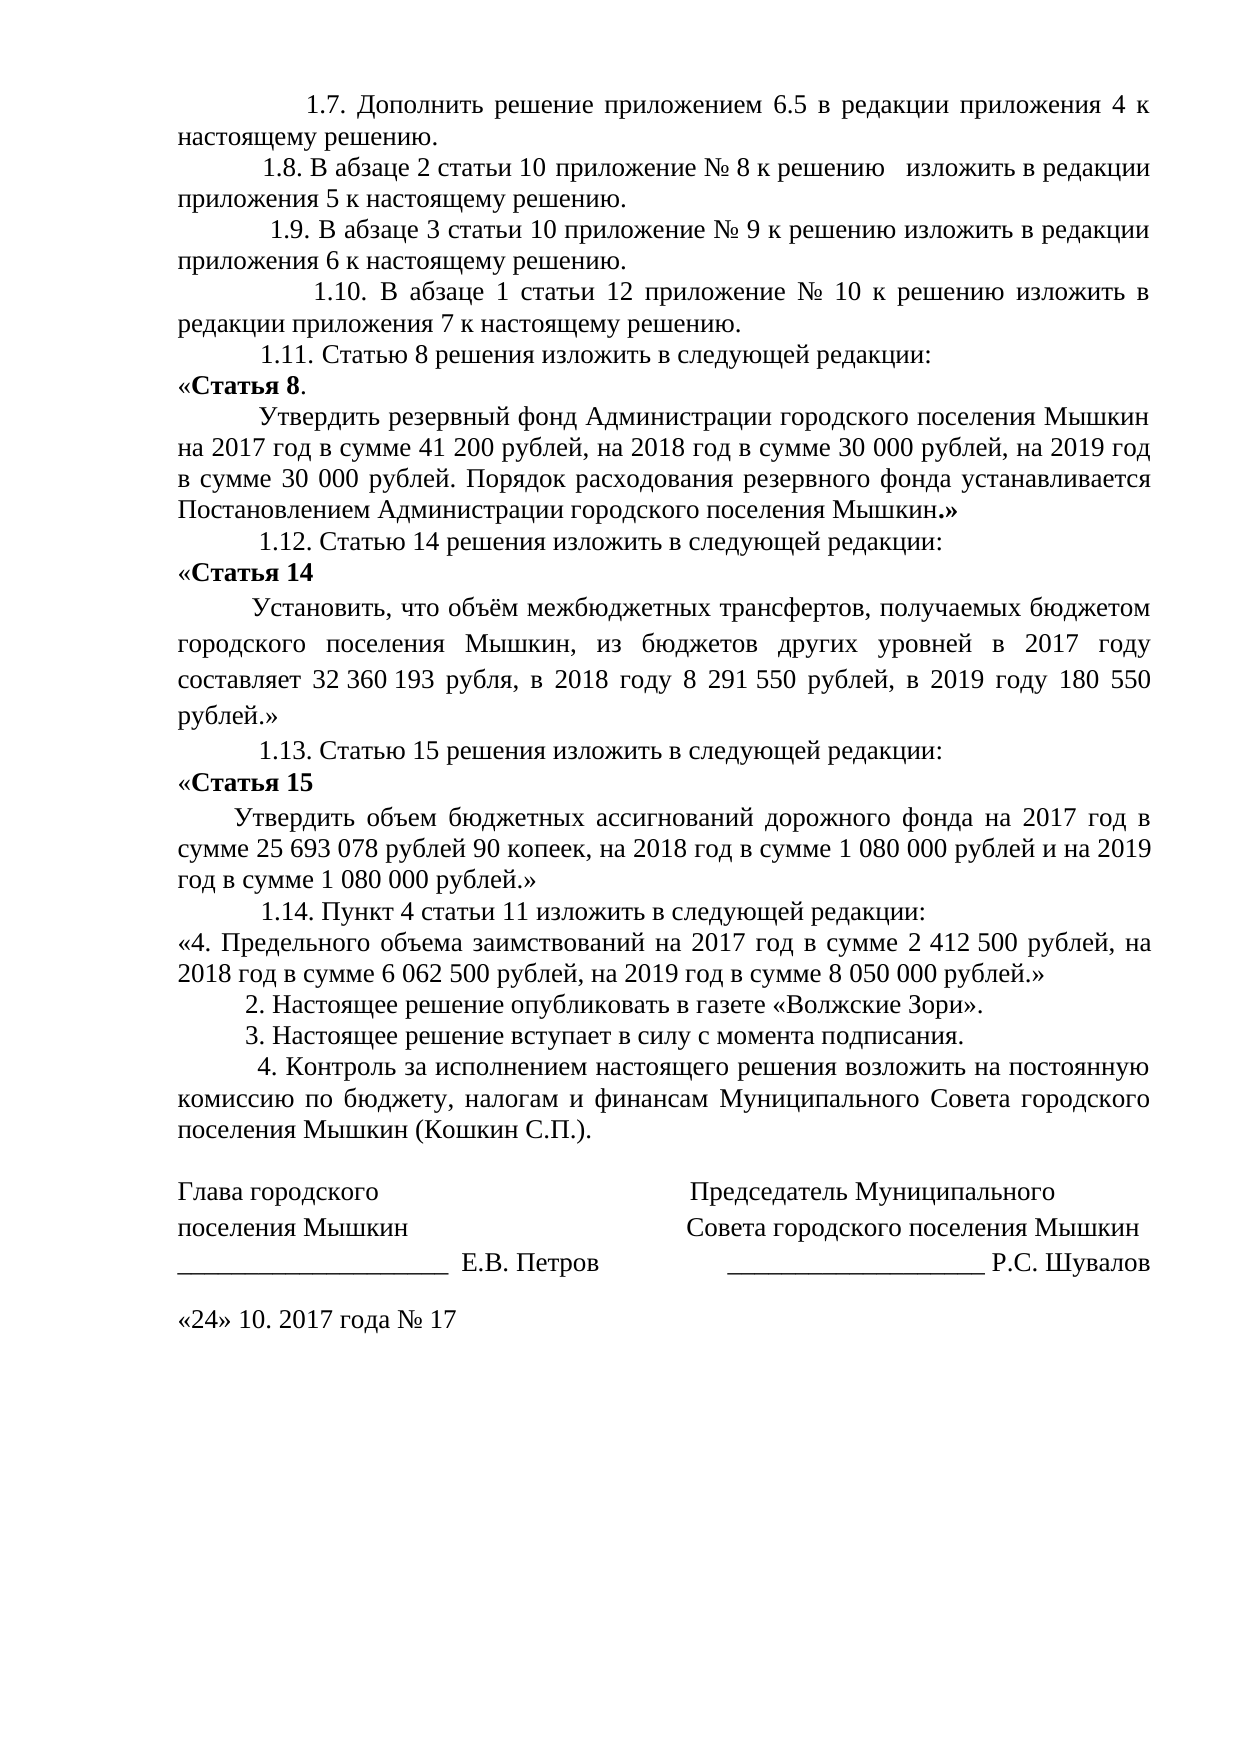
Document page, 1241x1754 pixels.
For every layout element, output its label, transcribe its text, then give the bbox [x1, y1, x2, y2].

text Утвердить объем бюджетных ассигнований дорожного фонда на 2017 год в сумме 25 693 078 рублей 90 копеек, на 2018 год в сумме 1 080 000 рублей и на 2019 год в сумме 1 080 000 рублей.» [177, 801, 1152, 895]
title 1.10. В абзаце 1 статьи 12 приложение № 10 к решению изложить в редакции приложения 7 к настоящему решению. [177, 276, 1152, 338]
text «4. Предельного объема заимствований на 2017 год в сумме 2 412 500 рублей, на 2018 год в сумме 6 062 500 рублей, на 2019 год в сумме 8 050 000 рублей.» [177, 926, 1152, 988]
text поселения Мышкин Совета городского поселения Мышкин [177, 1211, 1152, 1242]
text «24» 10. 2017 года № 17 [177, 1303, 1152, 1334]
text ____________________ Е.В. Петров ___________________ Р.С. Шувалов [177, 1247, 1152, 1278]
title Утвердить резервный фонд Администрации городского поселения Мышкин на 2017 год в сумме 41 200 рублей, на 2018 год в сумме 30 000 рублей, на 2019 год в сумме 30 000 рублей. Порядок расходования резервного фонда устанавливается Постановлением Администрации городского поселения Мышкин.» [177, 400, 1152, 525]
title 1.11. Статью 8 решения изложить в следующей редакции: [177, 338, 1152, 369]
title 1.9. В абзаце 3 статьи 10 приложение № 9 к решению изложить в редакции приложения 6 к настоящему решению. [177, 213, 1152, 276]
title 1.8. В абзаце 2 статьи 10 приложение № 8 к решению изложить в редакции приложения 5 к настоящему решению. [177, 151, 1152, 213]
title «Статья 8. [177, 369, 1152, 400]
title 1.7. Дополнить решение приложением 6.5 в редакции приложения 4 к настоящему решению. [177, 89, 1152, 151]
title 1.13. Статью 15 решения изложить в следующей редакции: [177, 734, 1152, 766]
text «Статья 15 [177, 766, 1152, 797]
text Установить, что объём межбюджетных трансфертов, получаемых бюджетом городского поселения Мышкин, из бюджетов других уровней в 2017 году составляет 32 360 193 рубля, в 2018 году 8 291 550 рублей, в 2019 году 180 550 рублей.» [177, 592, 1152, 730]
text 1.14. Пункт 4 статьи 11 изложить в следующей редакции: [177, 895, 1152, 926]
title 4. Контроль за исполнением настоящего решения возложить на постоянную комиссию по бюджету, налогам и финансам Муниципального Совета городского поселения Мышкин (Кошкин С.П.). [177, 1051, 1152, 1144]
text Глава городского Председатель Муниципального [177, 1175, 1152, 1206]
text «Статья 14 [177, 556, 1152, 587]
title 1.12. Статью 14 решения изложить в следующей редакции: [177, 525, 1152, 556]
title 2. Настоящее решение опубликовать в газете «Волжские Зори». [177, 988, 1152, 1019]
title 3. Настоящее решение вступает в силу с момента подписания. [177, 1019, 1152, 1051]
